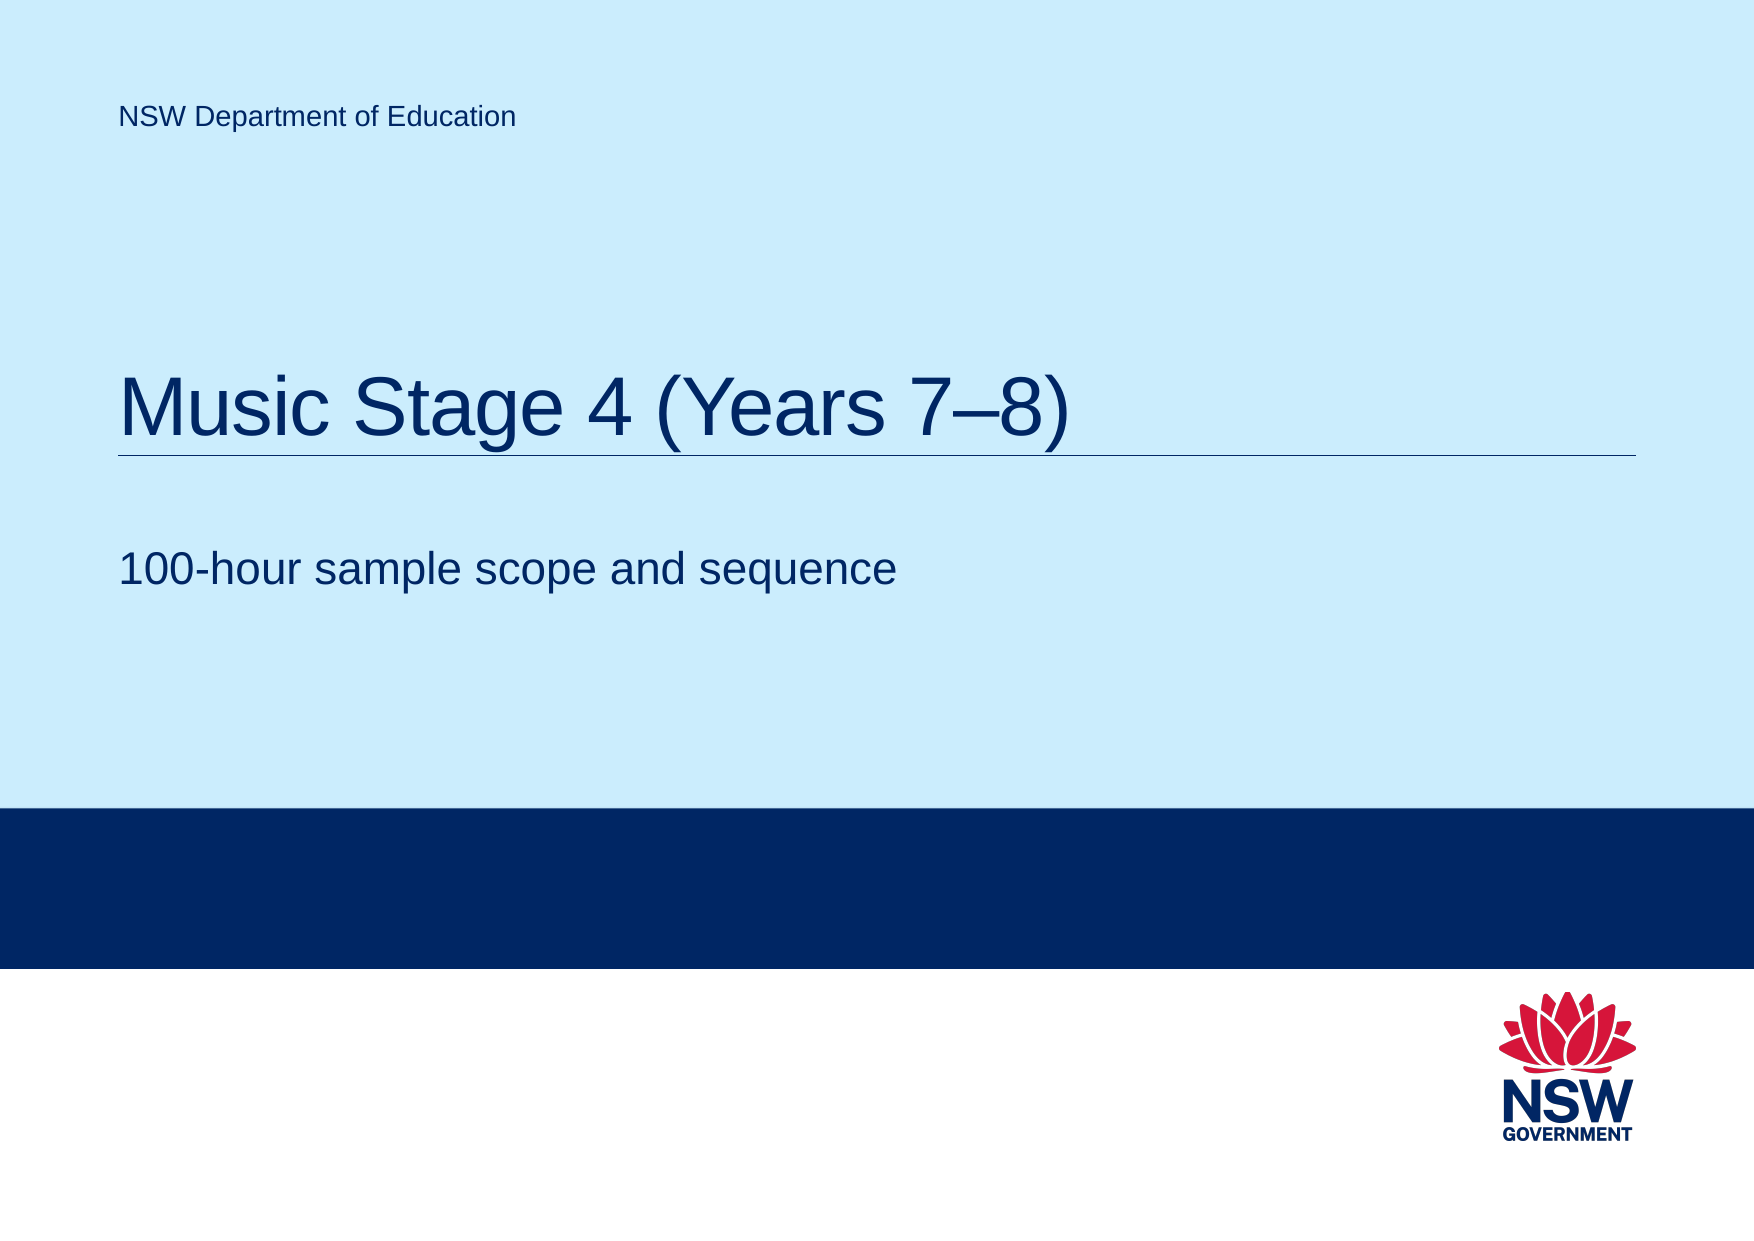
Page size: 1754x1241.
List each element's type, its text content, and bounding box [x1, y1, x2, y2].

picture [1499, 992, 1636, 1141]
picture [0, 0, 1754, 969]
title Music Stage 4 (Years 7–8) [118, 357, 1636, 455]
subtitle 100-hour sample scope and sequence [118, 542, 1636, 594]
